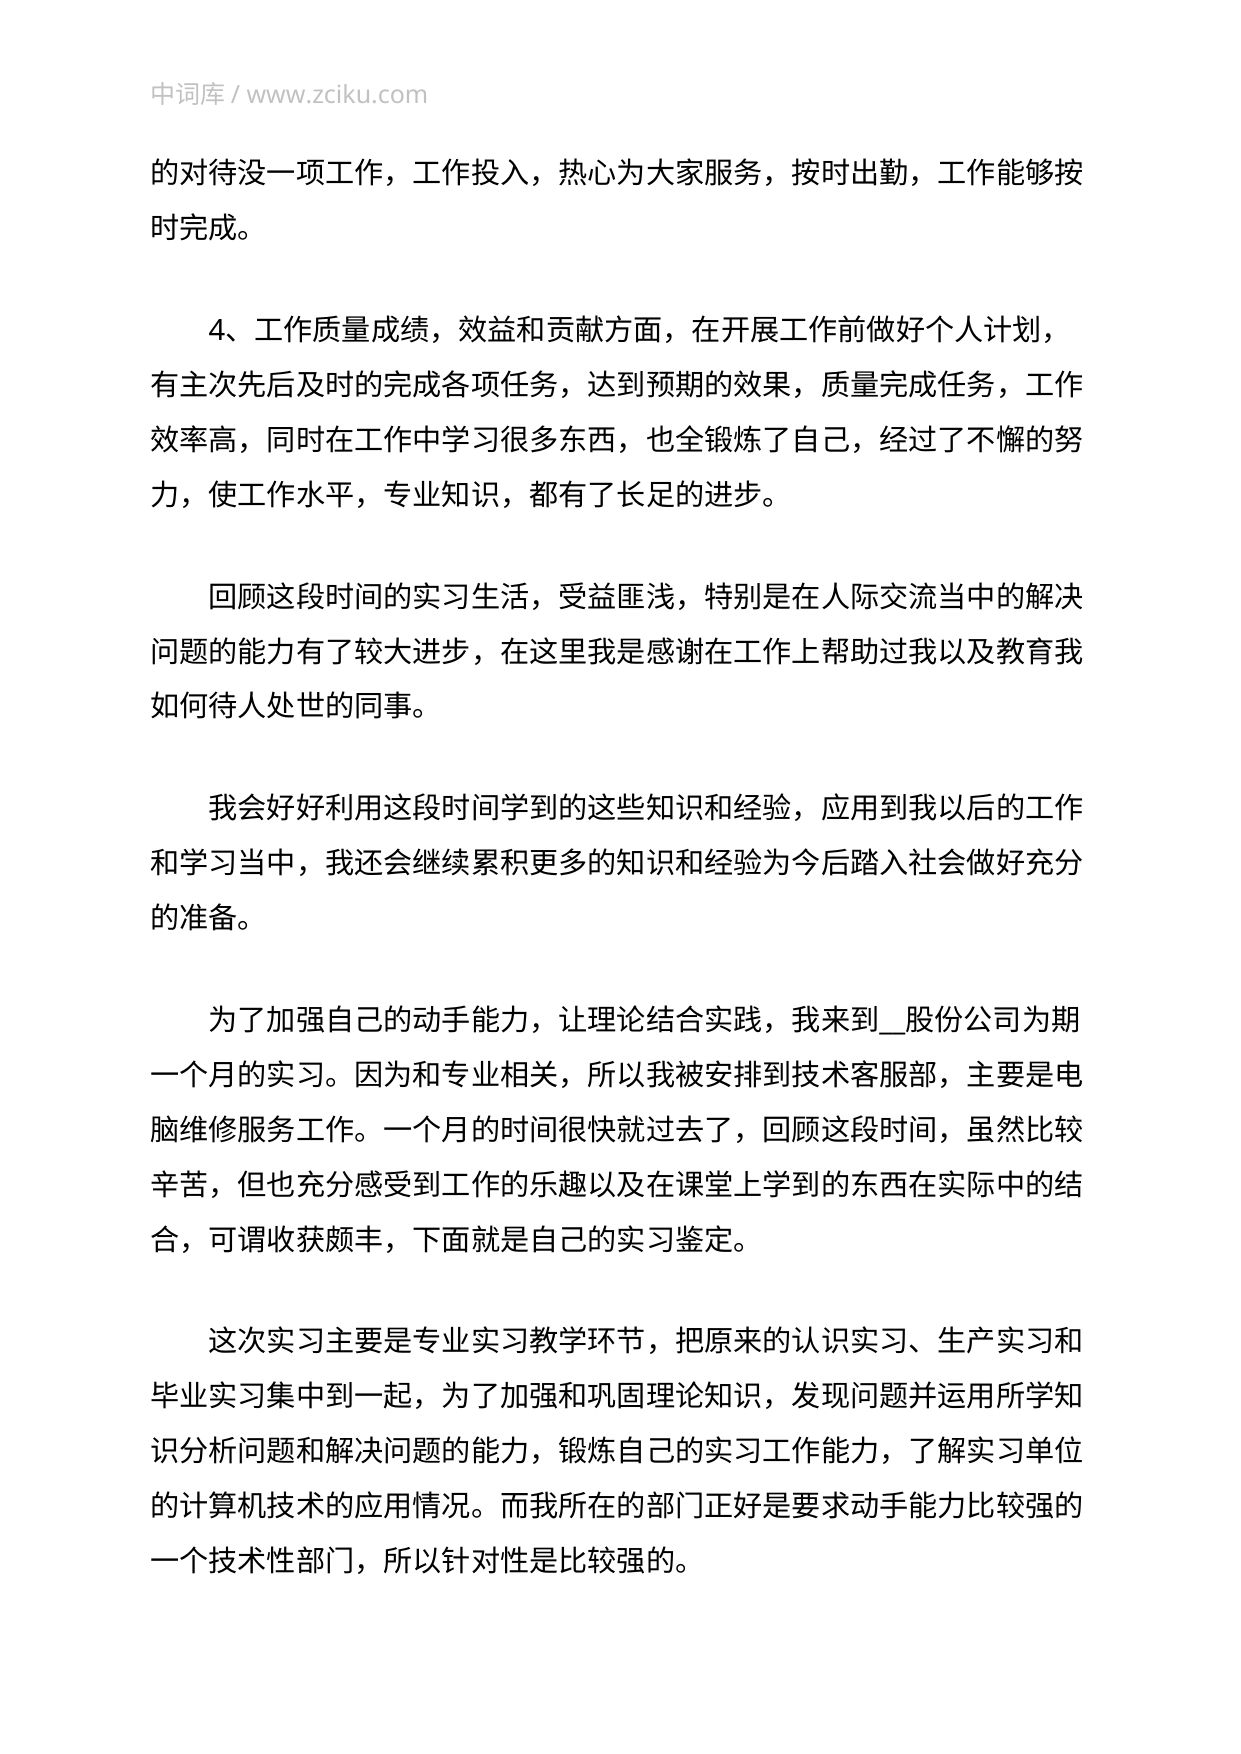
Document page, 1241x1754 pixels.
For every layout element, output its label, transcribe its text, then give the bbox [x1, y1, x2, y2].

text 我会好好利用这段时间学到的这些知识和经验，应用到我以后的工作和学习当中，我还会继续累积更多的知识和经验为今后踏入社会做好充分的准备。 [150, 785, 1090, 937]
text 回顾这段时间的实习生活，受益匪浅，特别是在人际交流当中的解决问题的能力有了较大进步，在这里我是感谢在工作上帮助过我以及教育我如何待人处世的同事。 [150, 573, 1090, 725]
text 这次实习主要是专业实习教学环节，把原来的认识实习、生产实习和毕业实习集中到一起，为了加强和巩固理论知识，发现问题并运用所学知识分析问题和解决问题的能力，锻炼自己的实习工作能力，了解实习单位的计算机技术的应用情况。而我所在的部门正好是要求动手能力比较强的一个技术性部门，所以针对性是比较强的。 [150, 1318, 1090, 1580]
text 4、工作质量成绩，效益和贡献方面，在开展工作前做好个人计划，有主次先后及时的完成各项任务，达到预期的效果，质量完成任务，工作效率高，同时在工作中学习很多东西，也全锻炼了自己，经过了不懈的努力，使工作水平，专业知识，都有了长足的进步。 [150, 307, 1090, 514]
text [150, 150, 1090, 247]
text 为了加强自己的动手能力，让理论结合实践，我来到__股份公司为期一个月的实习。因为和专业相关，所以我被安排到技术客服部，主要是电脑维修服务工作。一个月的时间很快就过去了，回顾这段时间，虽然比较辛苦，但也充分感受到工作的乐趣以及在课堂上学到的东西在实际中的结合，可谓收获颇丰，下面就是自己的实习鉴定。 [150, 996, 1090, 1258]
